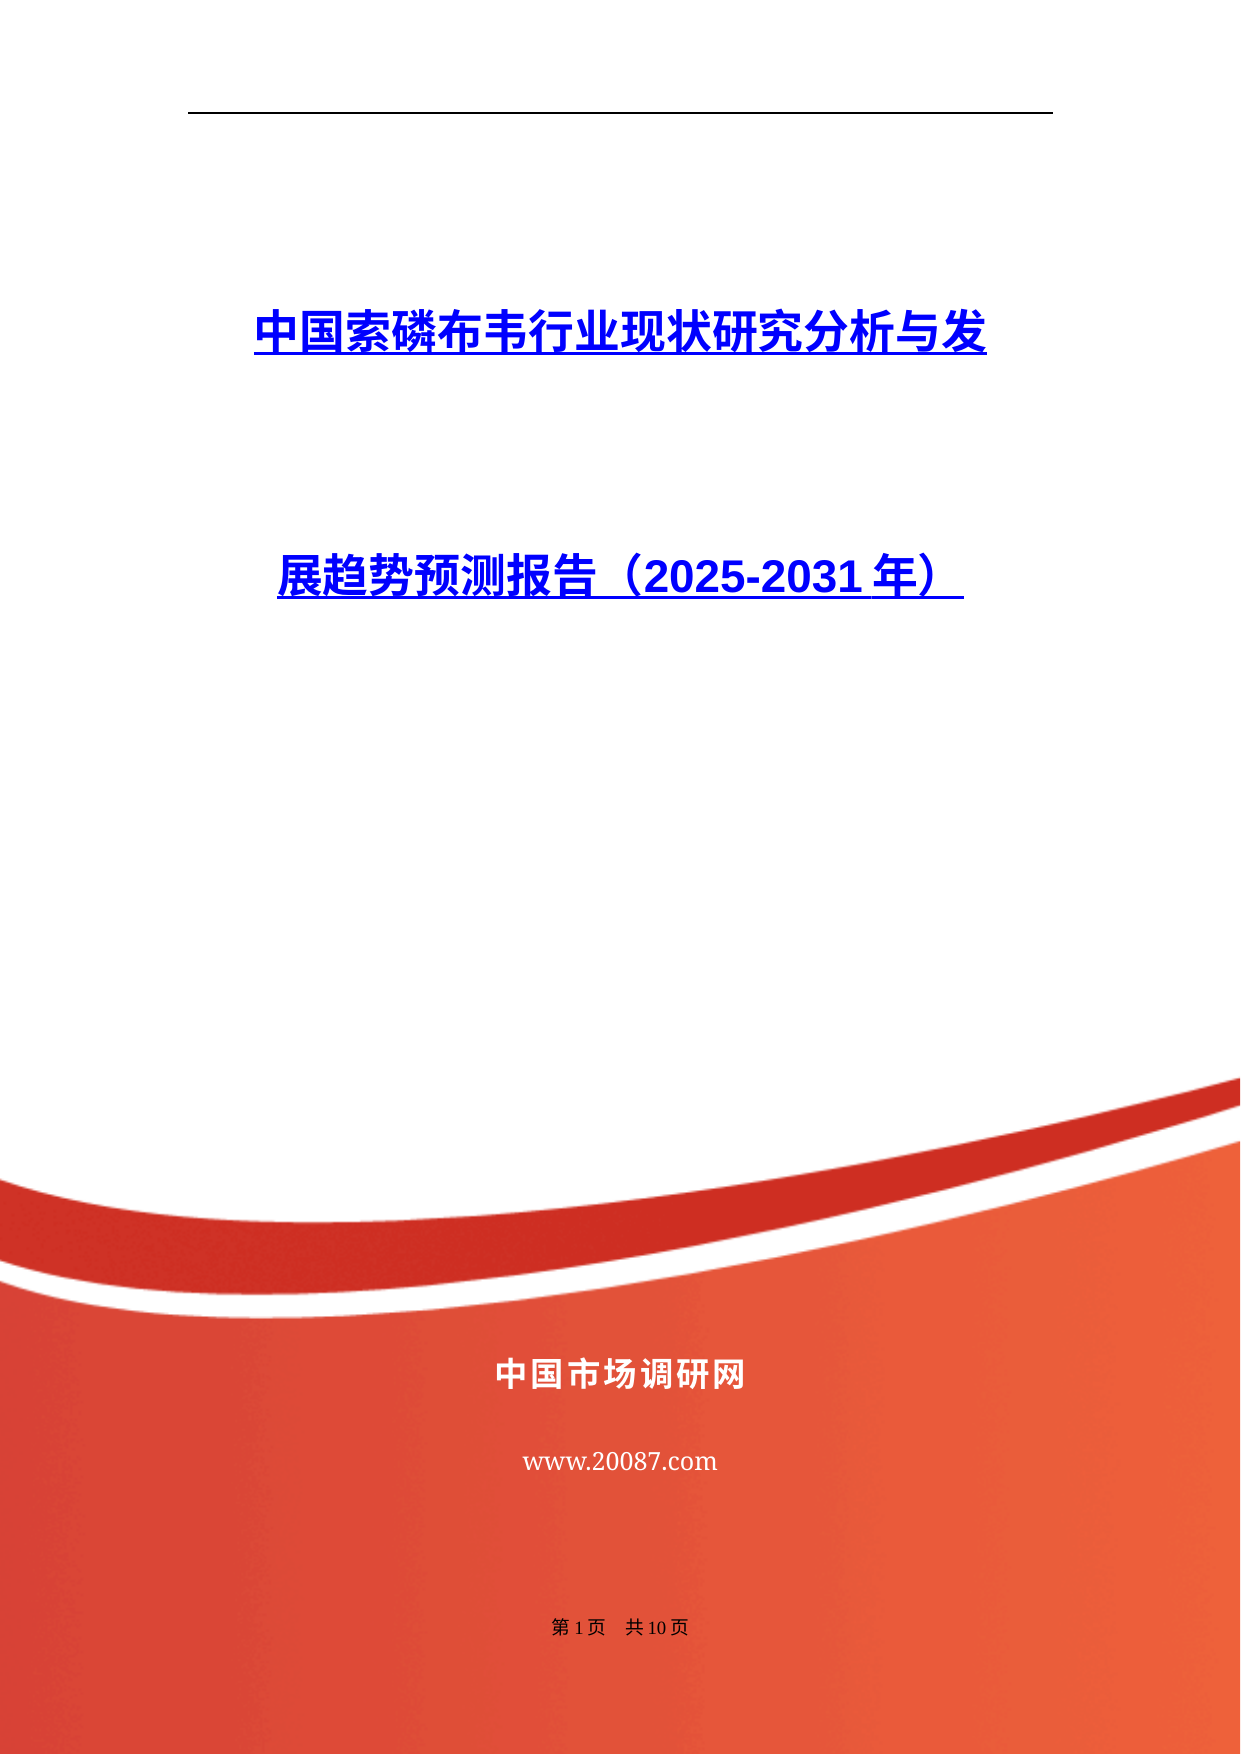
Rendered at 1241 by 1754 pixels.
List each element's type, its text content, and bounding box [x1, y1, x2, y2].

table_header 中国索磷布韦行业现状研究分析与发展趋势预测报告（2025-2031年） [188, 207, 1053, 773]
picture [0, 1006, 1241, 1754]
text www.20087.com [187, 1428, 1053, 1493]
subtitle 中国市场调研网 [187, 1339, 1053, 1404]
